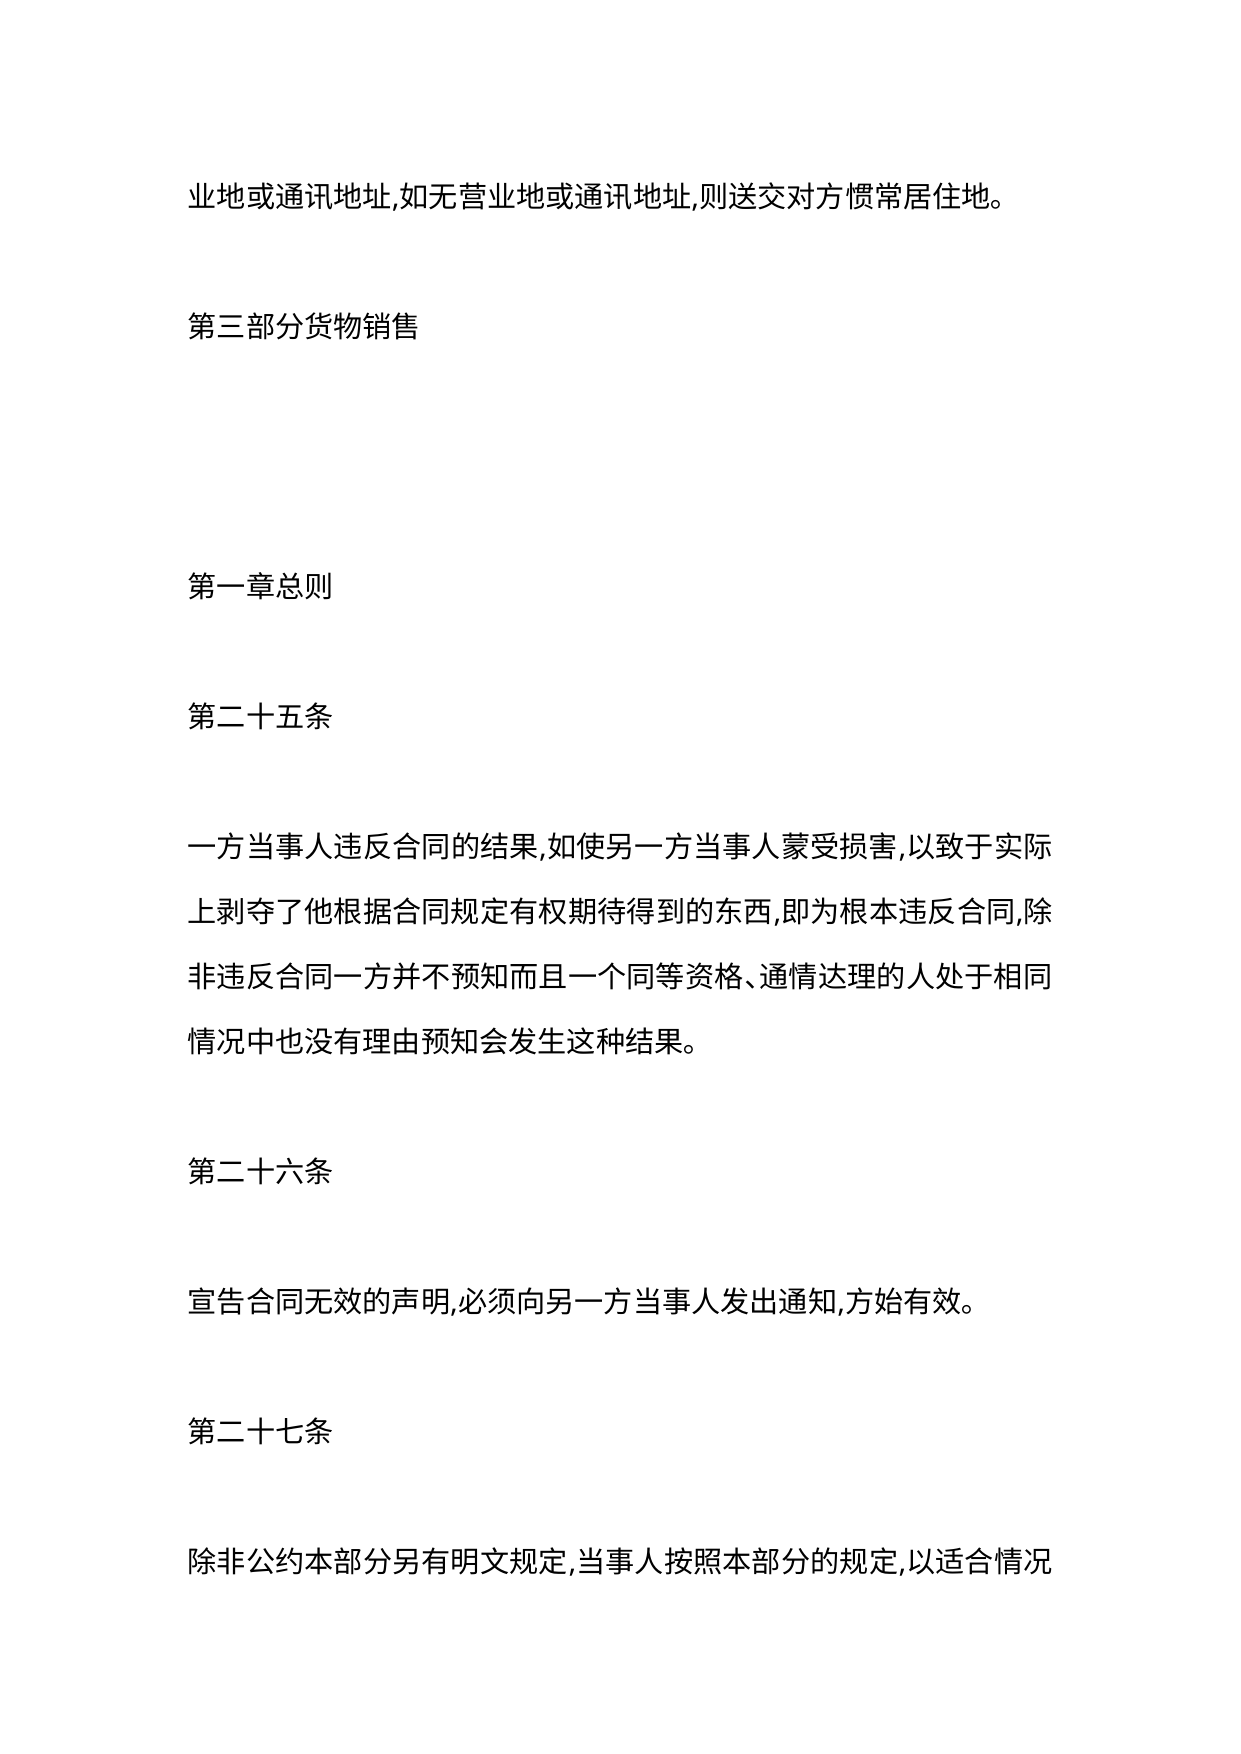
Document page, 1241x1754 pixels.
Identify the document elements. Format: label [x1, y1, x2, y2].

text [187, 162, 1053, 1592]
